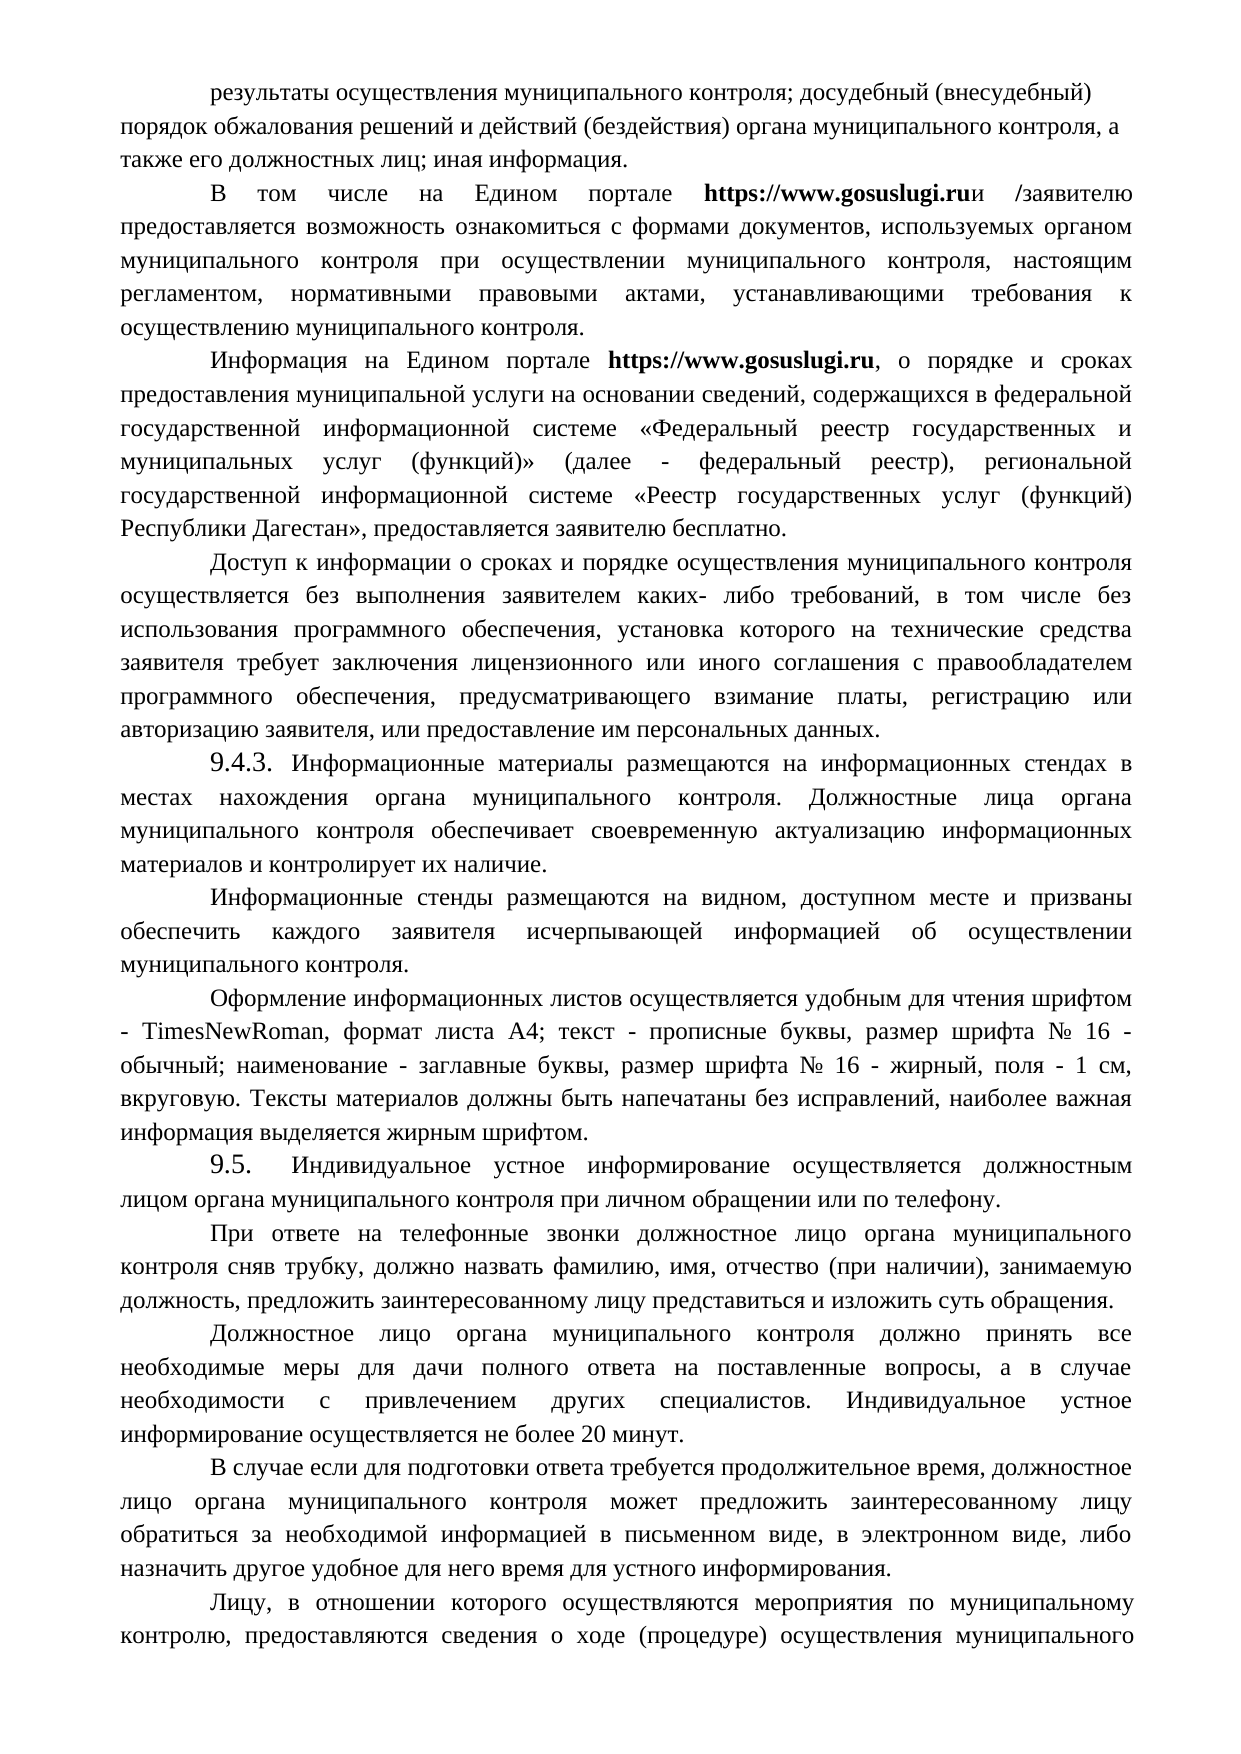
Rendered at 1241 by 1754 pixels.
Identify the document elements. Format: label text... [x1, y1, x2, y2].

text При ответе на телефонные звонки должностное лицо органа муниципального контроля сняв трубку, должно назвать фамилию, имя, отчество (при наличии), занимаемую должность, предложить заинтересованному лицу представиться и изложить суть обращения. [120, 1214, 1133, 1315]
list Индивидуальное устное информирование осуществляется должностным лицом органа муниципального контроля при личном обращении или по телефону. [120, 1147, 1133, 1214]
text В случае если для подготовки ответа требуется продолжительное время, должностное лицо органа муниципального контроля может предложить заинтересованному лицу обратиться за необходимой информацией в письменном виде, в электронном виде, либо назначить другое удобное для него время для устного информирования. [120, 1449, 1133, 1583]
text результаты осуществления муниципального контроля; досудебный (внесудебный) порядок обжалования решений и действий (бездействия) органа муниципального контроля, а также его должностных лиц; иная информация. [120, 74, 1133, 174]
text Информация на Едином портале https://www.gosuslugi.ru, о порядке и сроках предоставления муниципальной услуги на основании сведений, содержащихся в федеральной государственной информационной системе «Федеральный реестр государственных и муниципальных услуг (функций)» (далее - федеральный реестр), региональной государственной информационной системе «Реестр государственных услуг (функций) Республики Дагестан», предоставляется заявителю бесплатно. [120, 342, 1133, 543]
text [120, 1583, 1135, 1650]
text Доступ к информации о сроках и порядке осуществления муниципального контроля осуществляется без выполнения заявителем каких- либо требований, в том числе без использования программного обеспечения, установка которого на технические средства заявителя требует заключения лицензионного или иного соглашения с правообладателем программного обеспечения, предусматривающего взимание платы, регистрацию или авторизацию заявителя, или предоставление им персональных данных. [120, 543, 1133, 745]
list Информационные материалы размещаются на информационных стендах в местах нахождения органа муниципального контроля. Должностные лица органа муниципального контроля обеспечивает своевременную актуализацию информационных материалов и контролирует их наличие. [120, 745, 1133, 879]
text Оформление информационных листов осуществляется удобным для чтения шрифтом - TimesNewRoman, формат листа A4; текст - прописные буквы, размер шрифта № 16 - обычный; наименование - заглавные буквы, размер шрифта № 16 - жирный, поля - 1 см, вкруговую. Тексты материалов должны быть напечатаны без исправлений, наиболее важная информация выделяется жирным шрифтом. [120, 979, 1133, 1147]
text Должностное лицо органа муниципального контроля должно принять все необходимые меры для дачи полного ответа на поставленные вопросы, а в случае необходимости с привлечением других специалистов. Индивидуальное устное информирование осуществляется не более 20 минут. [120, 1315, 1133, 1449]
text Информационные стенды размещаются на видном, доступном месте и призваны обеспечить каждого заявителя исчерпывающей информацией об осуществлении муниципального контроля. [120, 879, 1133, 979]
text В том числе на Едином портале https://www.gosuslugi.ruи /заявителю предоставляется возможность ознакомиться с формами документов, используемых органом муниципального контроля при осуществлении муниципального контроля, настоящим регламентом, нормативными правовыми актами, устанавливающими требования к осуществлению муниципального контроля. [120, 174, 1133, 342]
